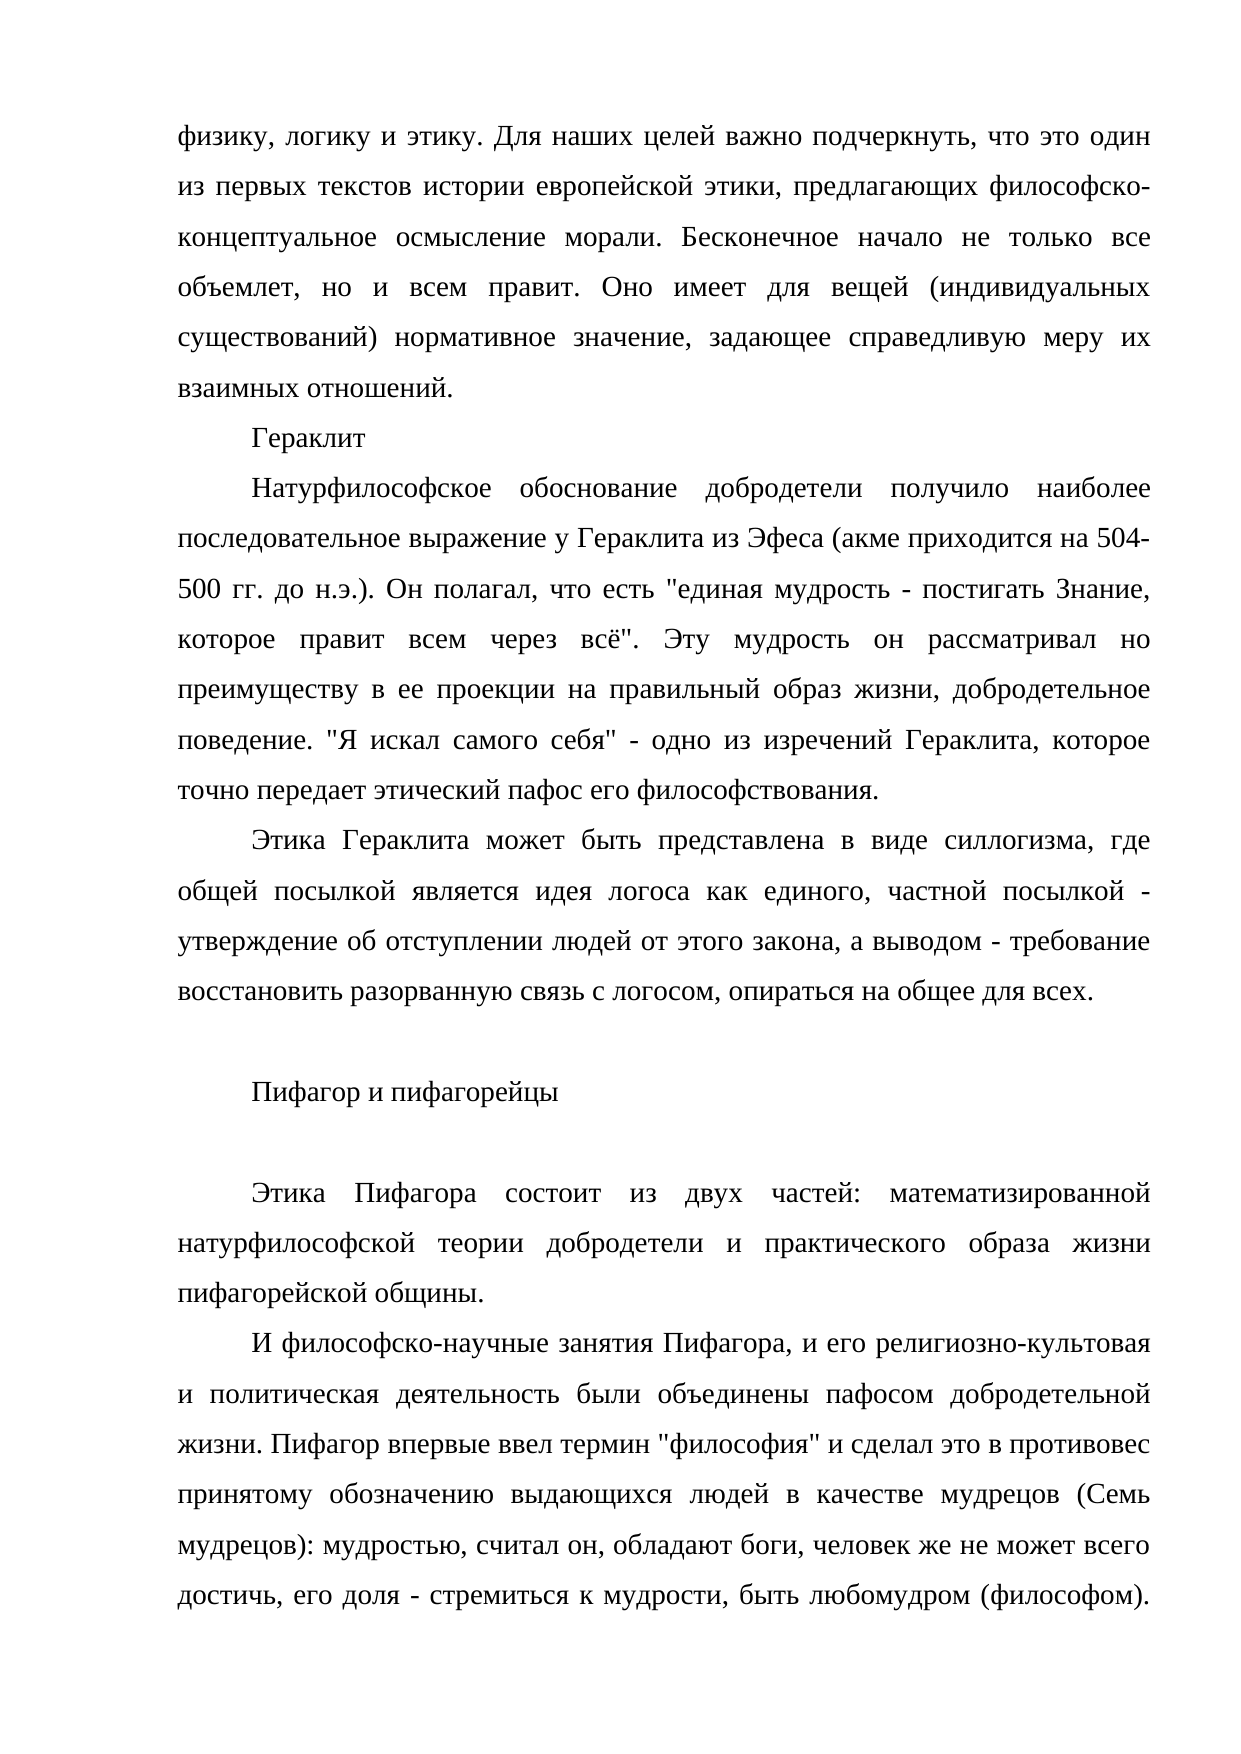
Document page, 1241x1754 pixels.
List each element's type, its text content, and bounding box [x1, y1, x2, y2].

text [177, 1326, 1152, 1611]
text Натурфилософское обоснование добродетели получило наиболее последовательное выражение у Гераклита из Эфеса (акме приходится на 504-500 гг. до н.э.). Он полагал, что есть "единая мудрость - постигать Знание, которое правит всем через всё". Эту мудрость он рассматривал но преимуществу в ее проекции на правильный образ жизни, добродетельное поведение. "Я искал самого себя" - одно из изречений Гераклита, которое точно передает этический пафос его философствования. [177, 470, 1152, 806]
text Этика Гераклита может быть представлена в виде силлогизма, где общей посылкой является идея логоса как единого, частной посылкой - утверждение об отступлении людей от этого закона, а выводом - требование восстановить разорванную связь с логосом, опираться на общее для всех. [177, 822, 1152, 1007]
text Этика Пифагора состоит из двух частей: математизированной натурфилософской теории добродетели и практического образа жизни пифагорейской общины. [177, 1175, 1152, 1309]
text Пифагор и пифагорейцы [177, 1074, 1152, 1108]
text Гераклит [177, 420, 1152, 453]
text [177, 118, 1152, 403]
